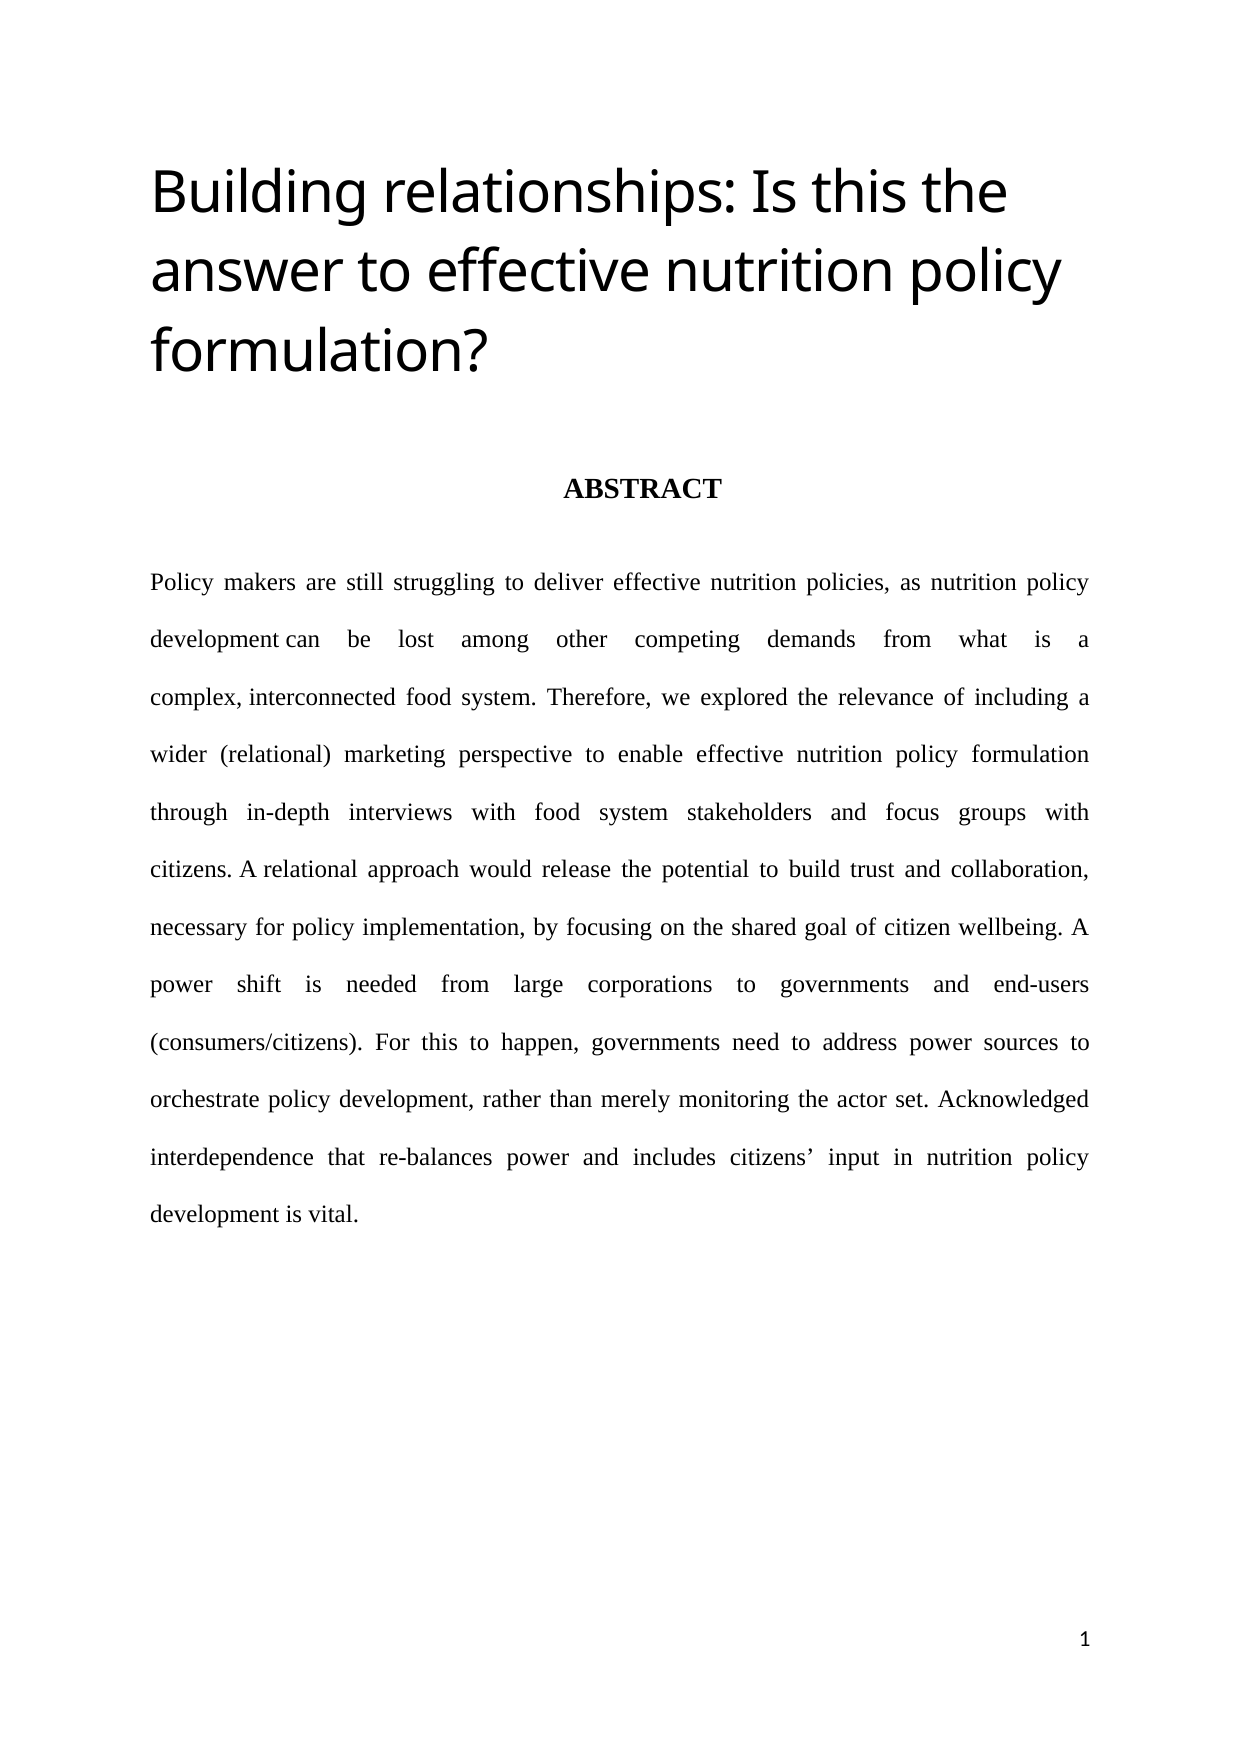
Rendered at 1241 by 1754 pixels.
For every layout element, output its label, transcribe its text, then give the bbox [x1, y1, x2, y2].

text Policy makers are still struggling to deliver effective nutrition policies, as nutrition policy development can be lost among other competing demands from what is a complex, interconnected food system. Therefore, we explored the relevance of including a wider (relational) marketing perspective to enable effective nutrition policy formulation through in-depth interviews with food system stakeholders and focus groups with citizens. A relational approach would release the potential to build trust and collaboration, necessary for policy implementation, by focusing on the shared goal of citizen wellbeing. A power shift is needed from large corporations to governments and end-users (consumers/citizens). For this to happen, governments need to address power sources to orchestrate policy development, rather than merely monitoring the actor set. Acknowledged interdependence that re-balances power and includes citizens’ input in nutrition policy development is vital. [150, 567, 1090, 1228]
title Building relationships: Is this the answer to effective nutrition policy formulation? [150, 150, 1090, 388]
subtitle ABSTRACT [195, 471, 1090, 504]
